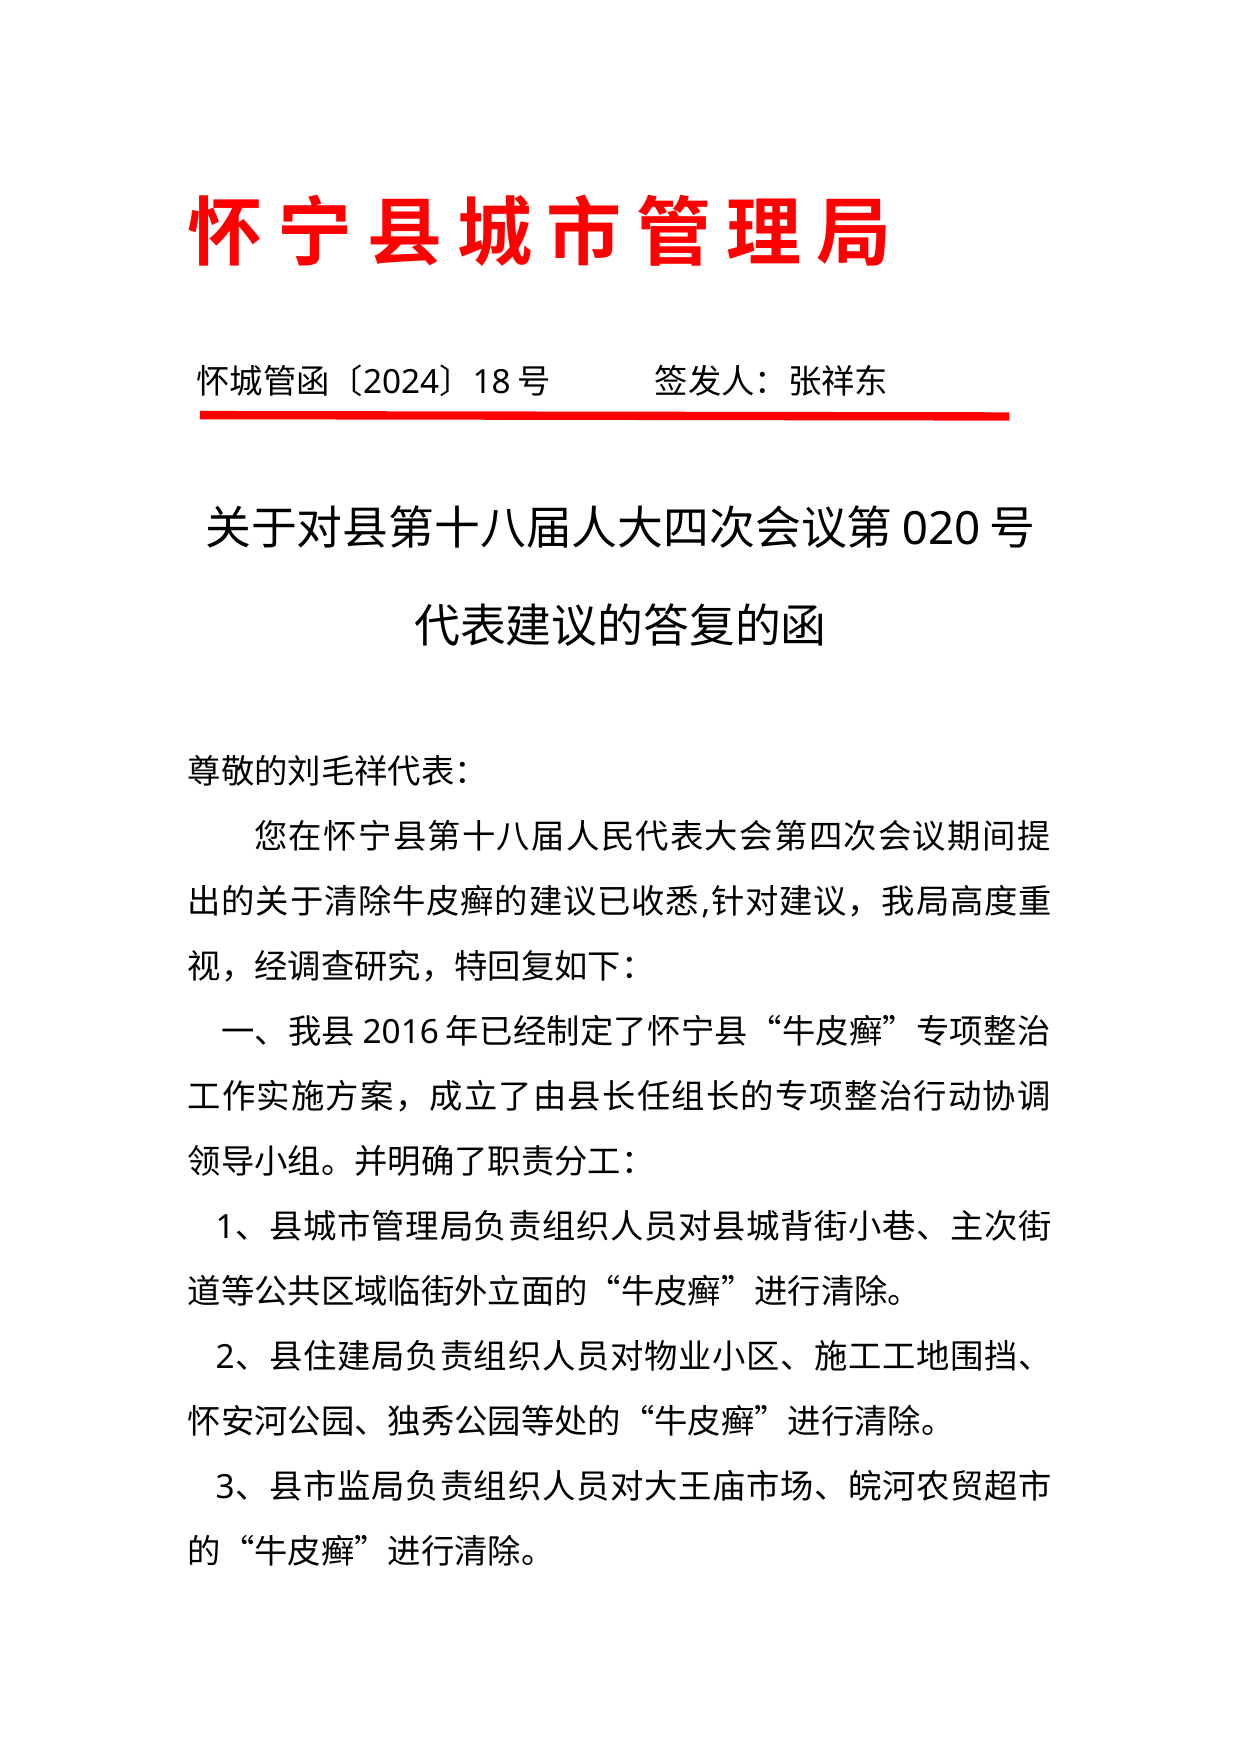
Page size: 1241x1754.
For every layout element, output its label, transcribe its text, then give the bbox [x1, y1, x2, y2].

text 怀宁县城市管理局 [187, 162, 1053, 292]
text 怀城管函〔2024〕18号 签发人：张祥东 [187, 346, 1053, 411]
list 2、县住建局负责组织人员对物业小区、施工工地围挡、怀安河公园、独秀公园等处的“牛皮癣”进行清除。 [187, 1321, 1053, 1451]
text 您在怀宁县第十八届人民代表大会第四次会议期间提出的关于清除牛皮癣的建议已收悉,针对建议，我局高度重视，经调查研究，特回复如下： [187, 801, 1053, 996]
list 一、我县2016年已经制定了怀宁县“牛皮癣”专项整治工作实施方案，成立了由县长任组长的专项整治行动协调领导小组。并明确了职责分工： [187, 996, 1053, 1191]
list 1、县城市管理局负责组织人员对县城背街小巷、主次街道等公共区域临街外立面的“牛皮癣”进行清除。 [187, 1191, 1053, 1321]
text 尊敬的刘毛祥代表： [187, 736, 1053, 801]
text 关于对县第十八届人大四次会议第020号代表建议的答复的函 [187, 476, 1053, 671]
list 3、县市监局负责组织人员对大王庙市场、皖河农贸超市的“牛皮癣”进行清除。 [187, 1451, 1053, 1581]
